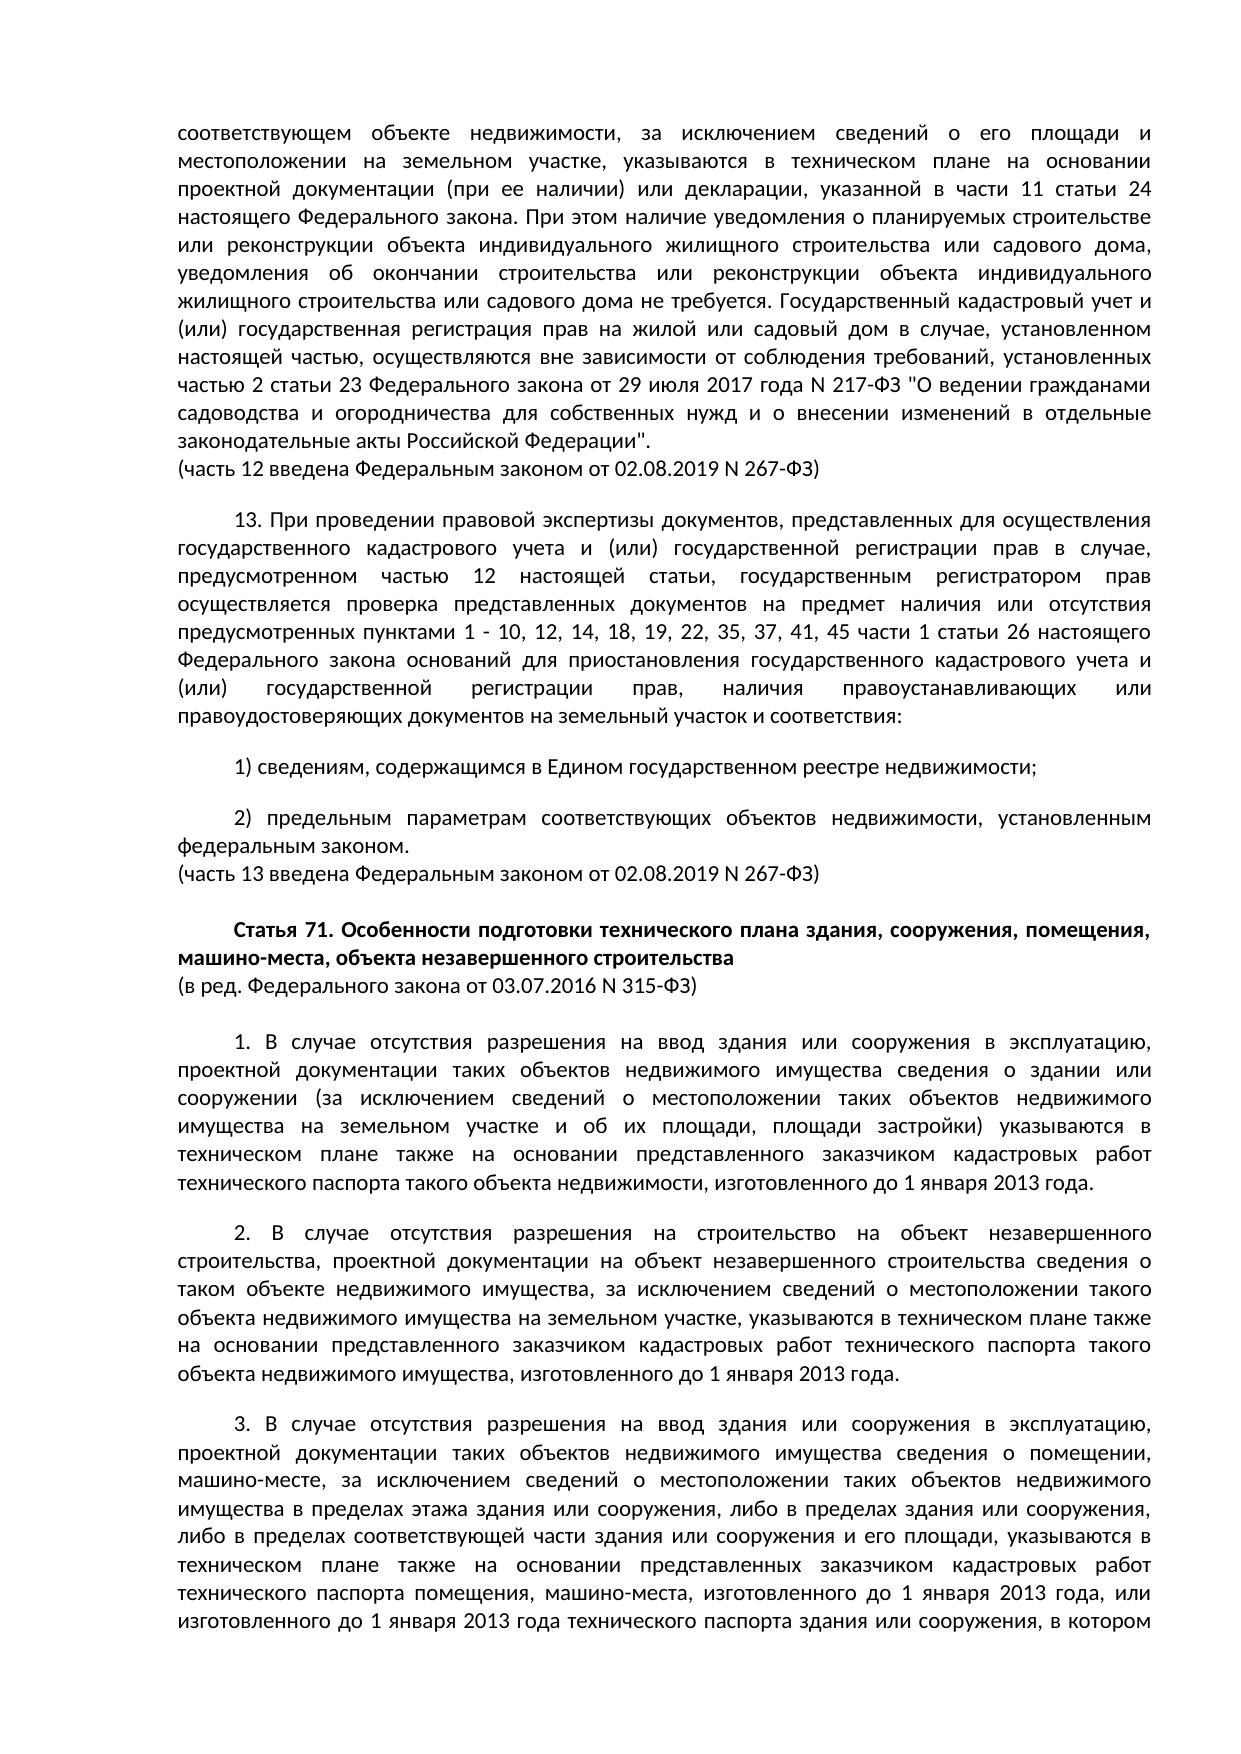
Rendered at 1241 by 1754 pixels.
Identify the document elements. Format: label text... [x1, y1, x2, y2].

text 2. В случае отсутствия разрешения на строительство на объект незавершенного строительства, проектной документации на объект незавершенного строительства сведения о таком объекте недвижимого имущества, за исключением сведений о местоположении такого объекта недвижимого имущества на земельном участке, указываются в техническом плане также на основании представленного заказчиком кадастровых работ технического паспорта такого объекта недвижимого имущества, изготовленного до 1 января 2013 года. [177, 1218, 1152, 1387]
text 1. В случае отсутствия разрешения на ввод здания или сооружения в эксплуатацию, проектной документации таких объектов недвижимого имущества сведения о здании или сооружении (за исключением сведений о местоположении таких объектов недвижимого имущества на земельном участке и об их площади, площади застройки) указываются в техническом плане также на основании представленного заказчиком кадастровых работ технического паспорта такого объекта недвижимости, изготовленного до 1 января 2013 года. [177, 1027, 1152, 1196]
text 1) сведениям, содержащимся в Едином государственном реестре недвижимости; [177, 752, 1152, 780]
title Статья 71. Особенности подготовки технического плана здания, сооружения, помещения, машино-места, объекта незавершенного строительства [177, 915, 1152, 971]
text (в ред. Федерального закона от 03.07.2016 N 315-ФЗ) [177, 971, 1152, 999]
text 2) предельным параметрам соответствующих объектов недвижимости, установленным федеральным законом. [177, 803, 1152, 859]
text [177, 118, 1152, 454]
text (часть 12 введена Федеральным законом от 02.08.2019 N 267-ФЗ) [177, 454, 1152, 482]
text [177, 1409, 1152, 1634]
text 13. При проведении правовой экспертизы документов, представленных для осуществления государственного кадастрового учета и (или) государственной регистрации прав в случае, предусмотренном частью 12 настоящей статьи, государственным регистратором прав осуществляется проверка представленных документов на предмет наличия или отсутствия предусмотренных пунктами 1 - 10, 12, 14, 18, 19, 22, 35, 37, 41, 45 части 1 статьи 26 настоящего Федерального закона оснований для приостановления государственного кадастрового учета и (или) государственной регистрации прав, наличия правоустанавливающих или правоудостоверяющих документов на земельный участок и соответствия: [177, 505, 1152, 729]
text (часть 13 введена Федеральным законом от 02.08.2019 N 267-ФЗ) [177, 859, 1152, 887]
